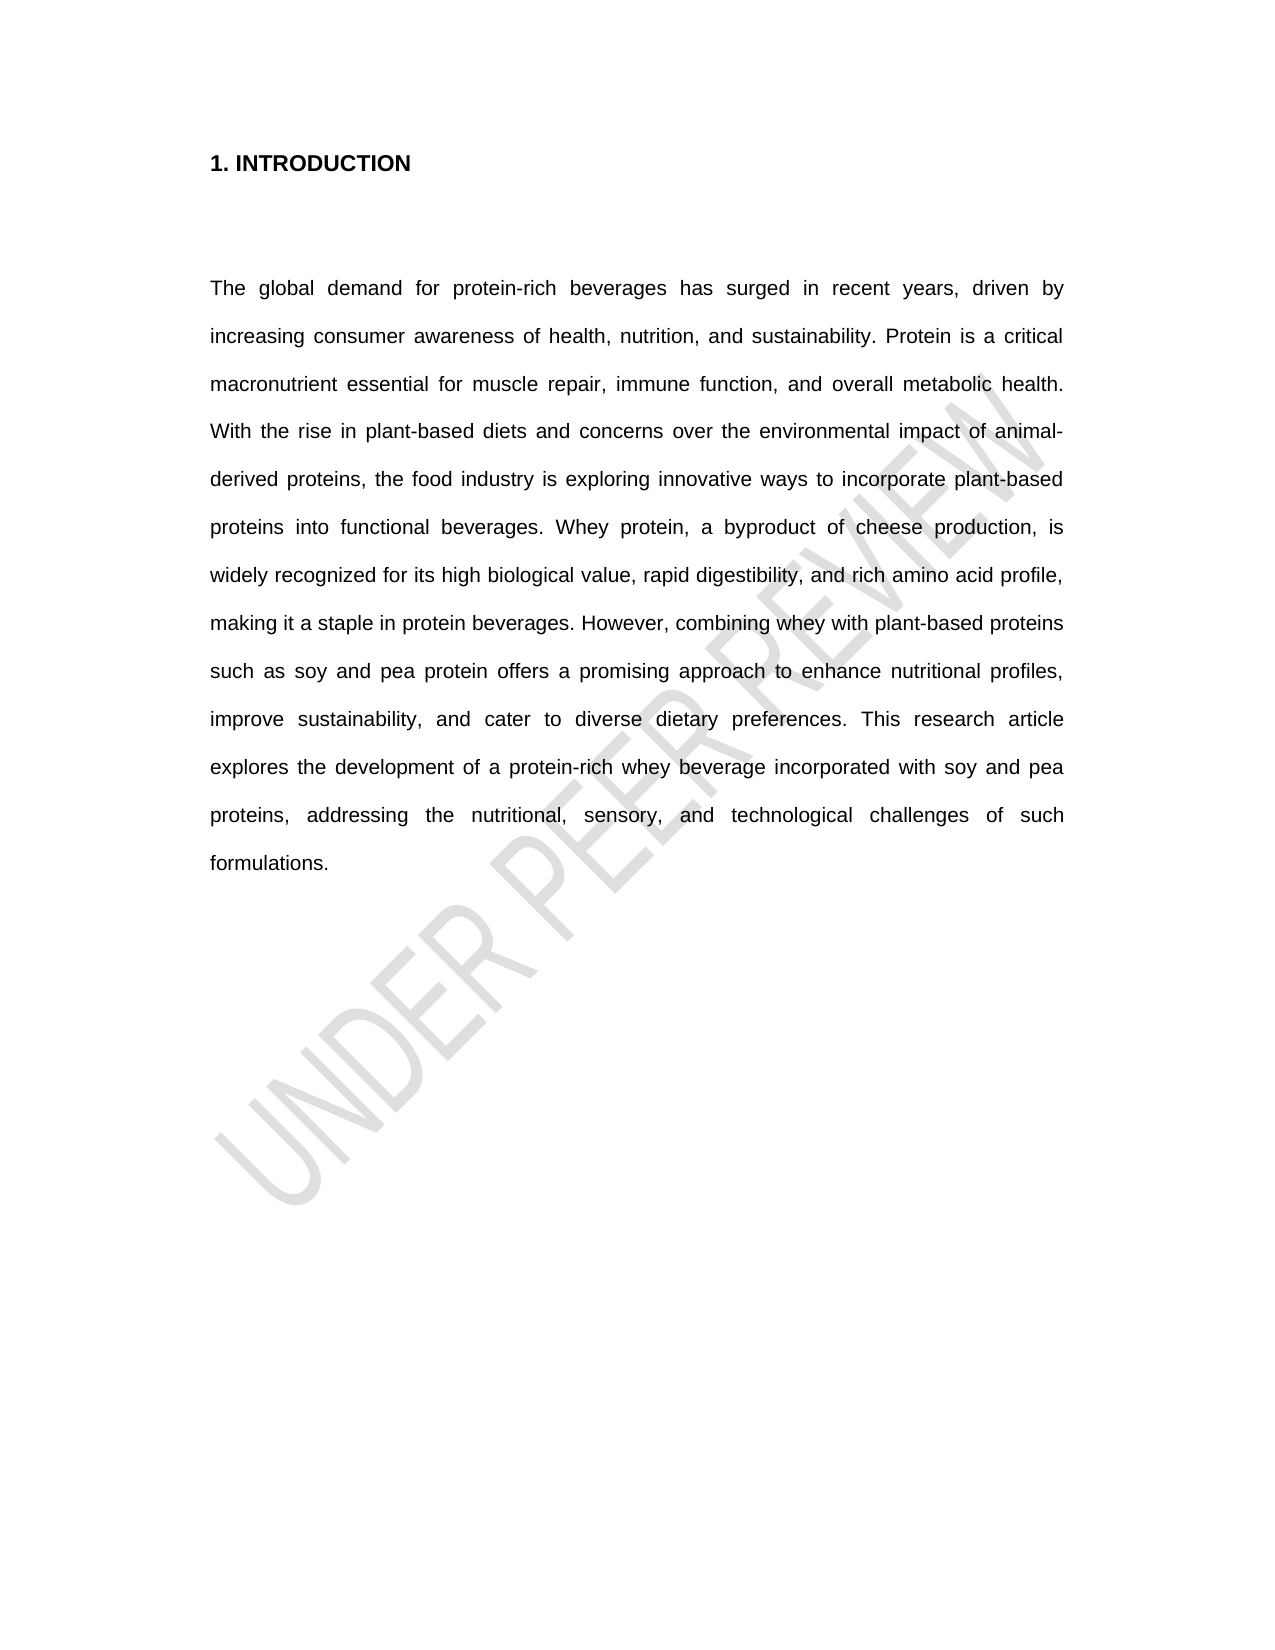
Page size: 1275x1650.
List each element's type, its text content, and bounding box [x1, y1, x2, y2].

text 1. INTRODUCTION [210, 150, 1065, 176]
text The global demand for protein-rich beverages has surged in recent years, driven by increasing consumer awareness of health, nutrition, and sustainability. Protein is a critical macronutrient essential for muscle repair, immune function, and overall metabolic health. With the rise in plant-based diets and concerns over the environmental impact of animal-derived proteins, the food industry is exploring innovative ways to incorporate plant-based proteins into functional beverages. Whey protein, a byproduct of cheese production, is widely recognized for its high biological value, rapid digestibility, and rich amino acid profile, making it a staple in protein beverages. However, combining whey with plant-based proteins such as soy and pea protein offers a promising approach to enhance nutritional profiles, improve sustainability, and cater to diverse dietary preferences. This research article explores the development of a protein-rich whey beverage incorporated with soy and pea proteins, addressing the nutritional, sensory, and technological challenges of such formulations. [210, 276, 1065, 874]
